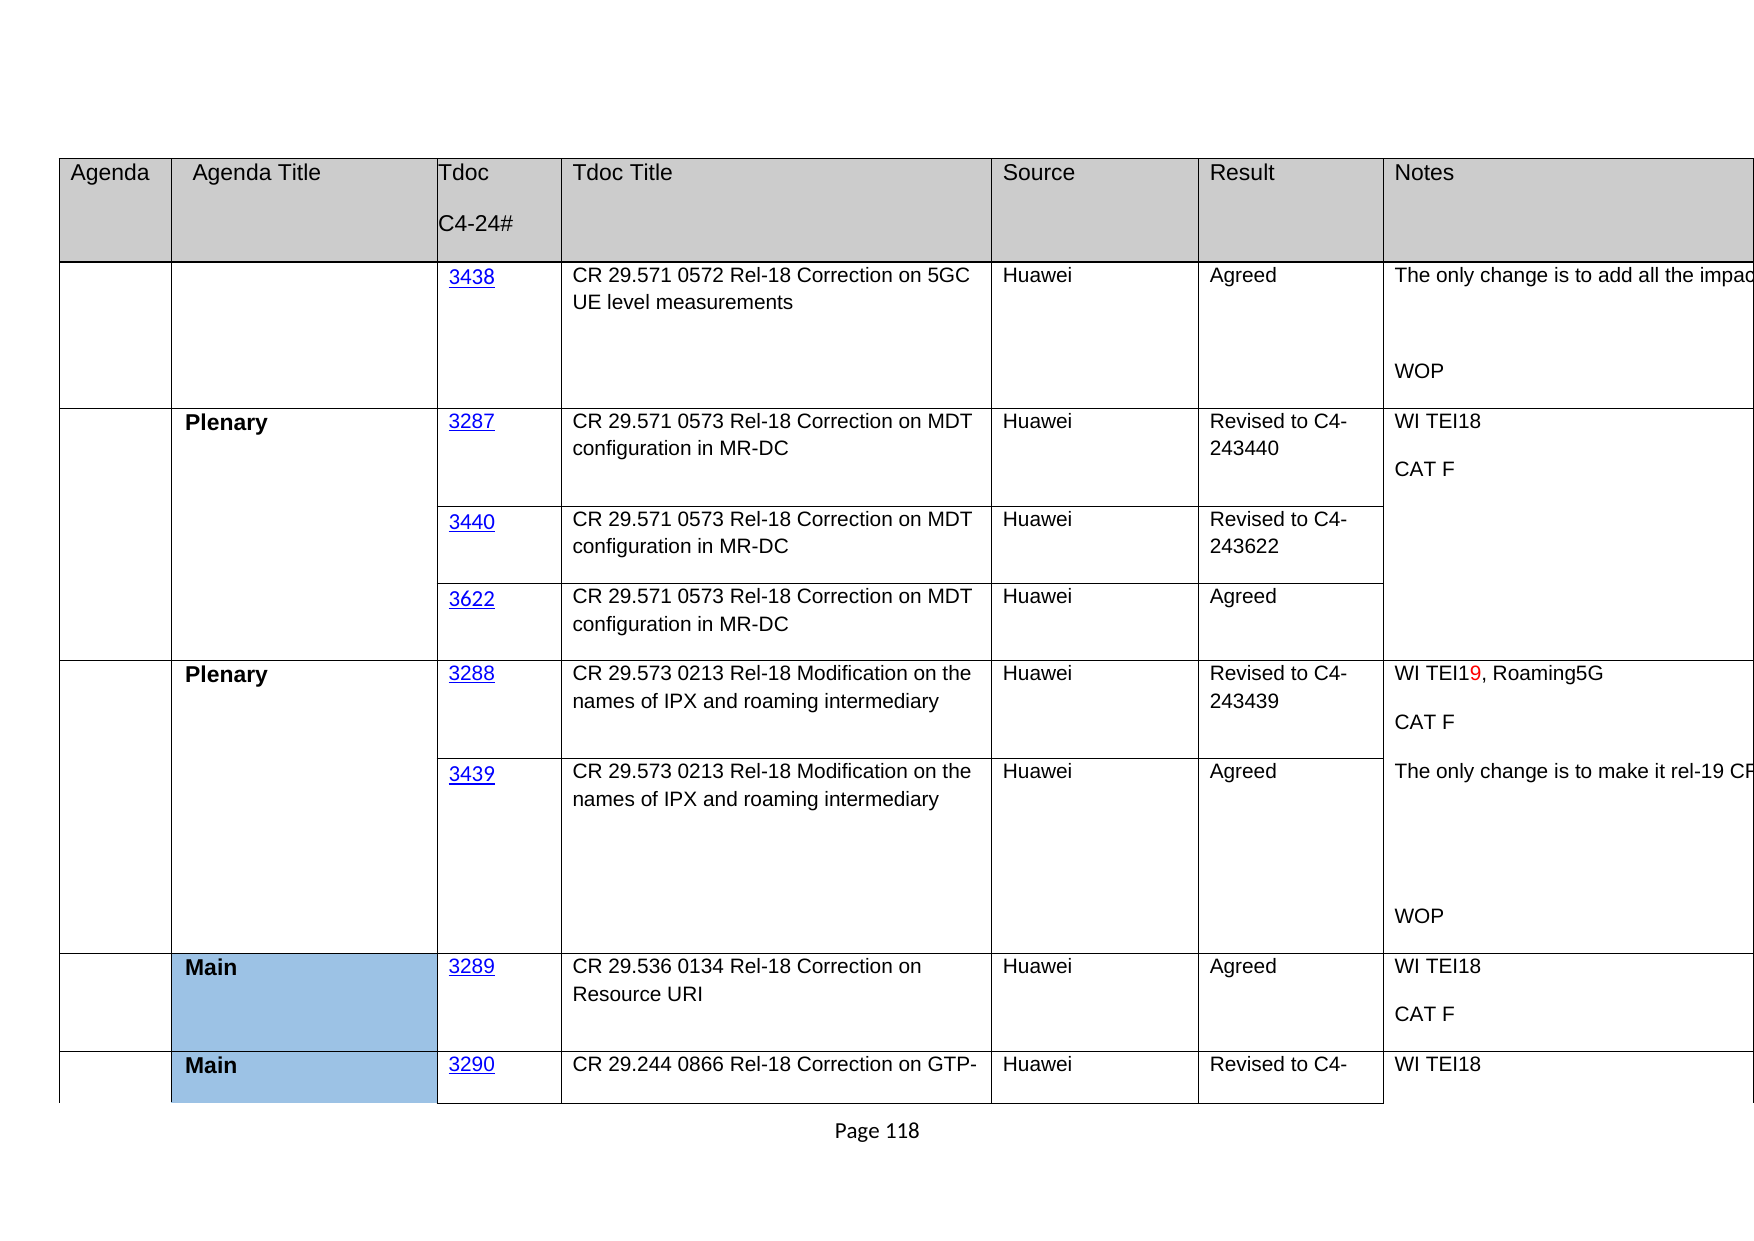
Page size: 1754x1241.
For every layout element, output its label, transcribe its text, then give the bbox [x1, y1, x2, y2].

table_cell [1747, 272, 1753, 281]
table_header Agenda Title [172, 159, 437, 261]
table_header Notes [1384, 159, 1753, 261]
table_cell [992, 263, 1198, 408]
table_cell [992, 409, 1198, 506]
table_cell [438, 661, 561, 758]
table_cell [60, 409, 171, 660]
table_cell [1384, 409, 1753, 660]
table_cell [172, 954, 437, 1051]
table_header Agenda [60, 159, 171, 261]
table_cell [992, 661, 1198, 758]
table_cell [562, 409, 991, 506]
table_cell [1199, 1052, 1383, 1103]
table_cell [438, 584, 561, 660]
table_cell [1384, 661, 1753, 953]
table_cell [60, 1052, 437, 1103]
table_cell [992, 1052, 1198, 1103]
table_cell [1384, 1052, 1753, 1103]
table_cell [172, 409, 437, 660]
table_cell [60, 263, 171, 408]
table_header Tdoc C4-24# [438, 159, 561, 261]
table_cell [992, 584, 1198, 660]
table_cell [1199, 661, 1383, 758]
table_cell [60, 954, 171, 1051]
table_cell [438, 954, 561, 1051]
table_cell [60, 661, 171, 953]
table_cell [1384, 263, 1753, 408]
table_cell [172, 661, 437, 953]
table_header Tdoc Title [562, 159, 991, 261]
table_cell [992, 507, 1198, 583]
table_header Source [992, 159, 1198, 261]
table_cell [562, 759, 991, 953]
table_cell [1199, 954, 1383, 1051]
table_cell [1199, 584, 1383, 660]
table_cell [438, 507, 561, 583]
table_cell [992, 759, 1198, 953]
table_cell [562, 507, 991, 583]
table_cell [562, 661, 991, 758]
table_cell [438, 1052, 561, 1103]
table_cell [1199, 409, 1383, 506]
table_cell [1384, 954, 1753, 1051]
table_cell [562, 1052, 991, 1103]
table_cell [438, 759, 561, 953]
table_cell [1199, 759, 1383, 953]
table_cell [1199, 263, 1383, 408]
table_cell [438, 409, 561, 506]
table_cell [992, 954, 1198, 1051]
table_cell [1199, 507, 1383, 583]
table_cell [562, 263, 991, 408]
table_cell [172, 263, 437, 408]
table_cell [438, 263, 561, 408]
table_header Result [1199, 159, 1383, 261]
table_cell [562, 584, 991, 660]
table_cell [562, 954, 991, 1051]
